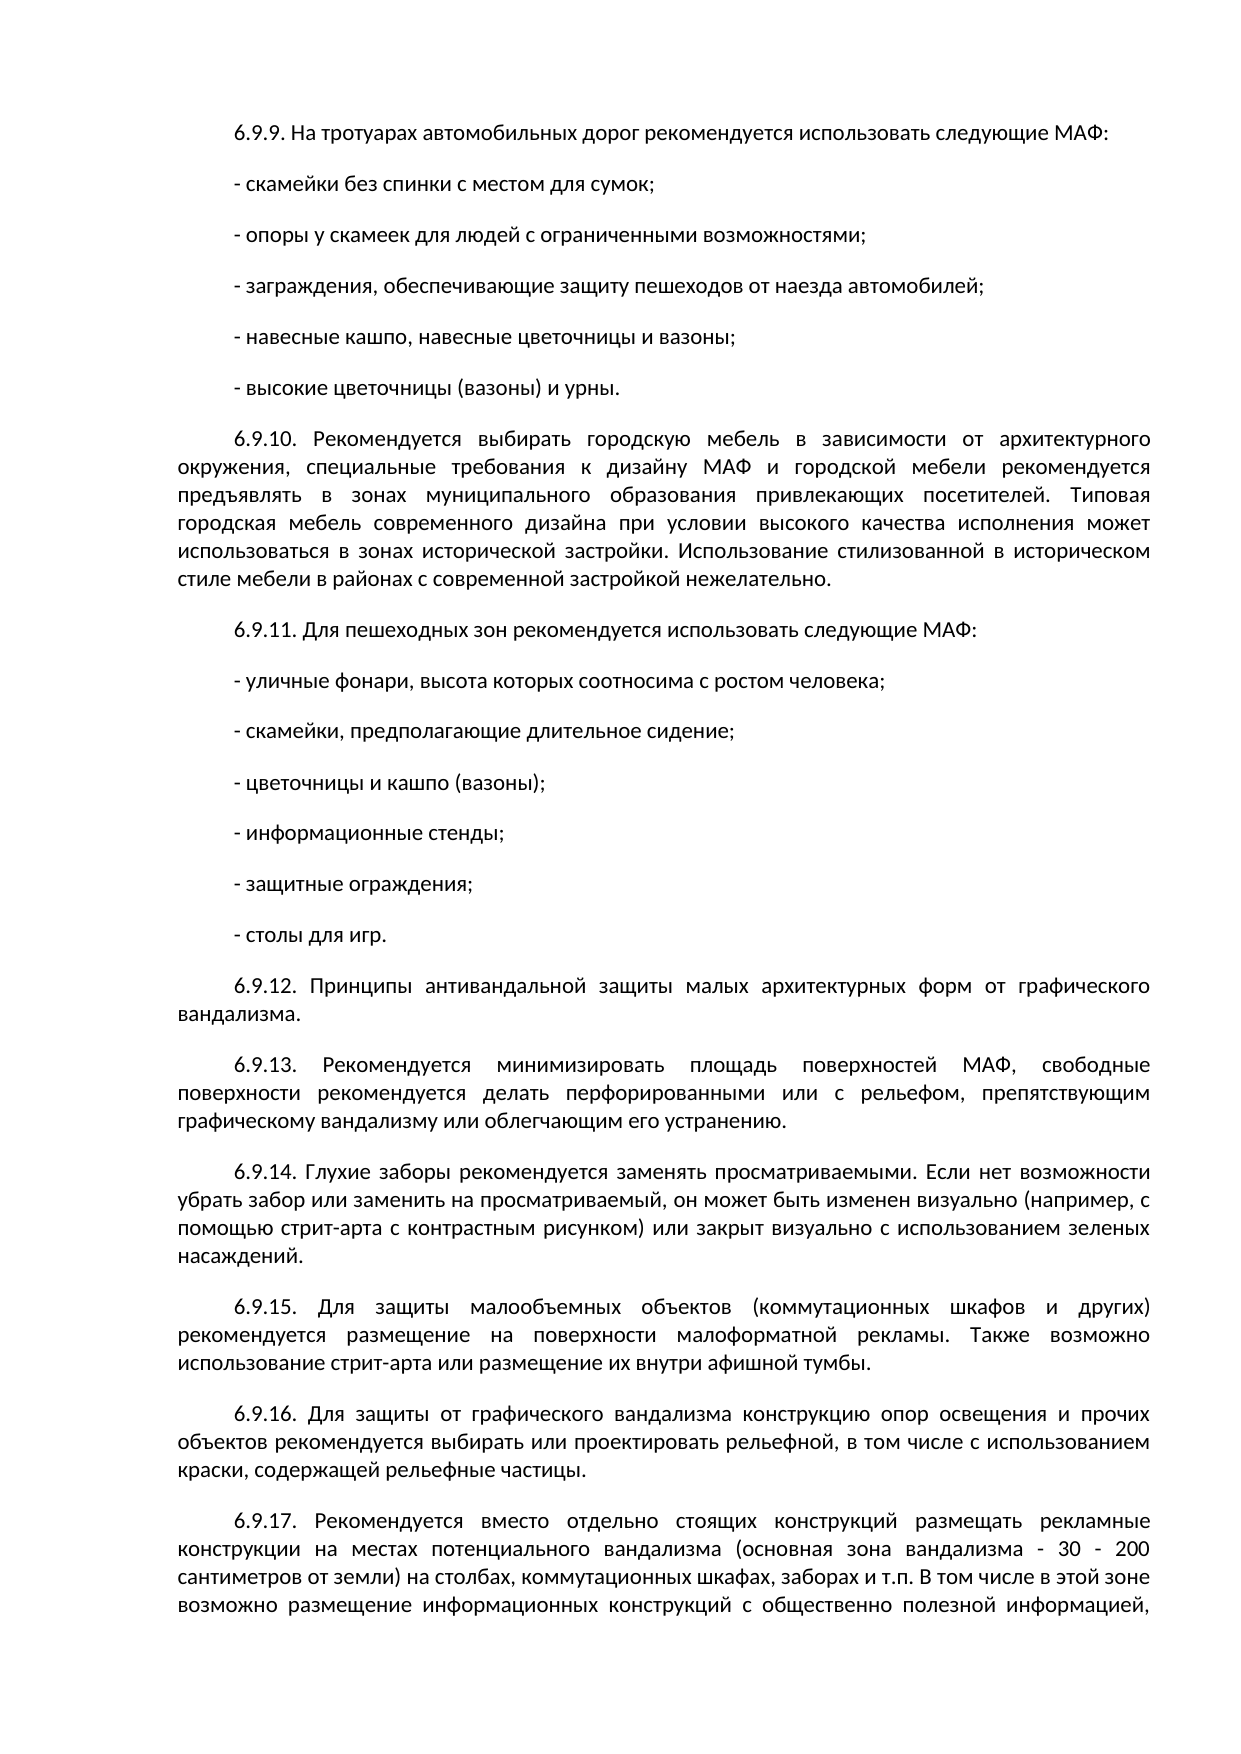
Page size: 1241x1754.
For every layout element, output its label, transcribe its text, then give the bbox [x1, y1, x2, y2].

text - защитные ограждения; [177, 869, 1152, 897]
text 6.9.15. Для защиты малообъемных объектов (коммутационных шкафов и других) рекомендуется размещение на поверхности малоформатной рекламы. Также возможно использование стрит-арта или размещение их внутри афишной тумбы. [177, 1292, 1152, 1376]
text - навесные кашпо, навесные цветочницы и вазоны; [177, 322, 1152, 350]
text - уличные фонари, высота которых соотносима с ростом человека; [177, 666, 1152, 694]
text - столы для игр. [177, 920, 1152, 948]
text - цветочницы и кашпо (вазоны); [177, 768, 1152, 796]
text - скамейки без спинки с местом для сумок; [177, 169, 1152, 197]
text 6.9.13. Рекомендуется минимизировать площадь поверхностей МАФ, свободные поверхности рекомендуется делать перфорированными или с рельефом, препятствующим графическому вандализму или облегчающим его устранению. [177, 1050, 1152, 1134]
text - скамейки, предполагающие длительное сидение; [177, 717, 1152, 745]
text 6.9.16. Для защиты от графического вандализма конструкцию опор освещения и прочих объектов рекомендуется выбирать или проектировать рельефной, в том числе с использованием краски, содержащей рельефные частицы. [177, 1399, 1152, 1483]
text - высокие цветочницы (вазоны) и урны. [177, 373, 1152, 401]
text - опоры у скамеек для людей с ограниченными возможностями; [177, 220, 1152, 248]
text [177, 1506, 1152, 1618]
text 6.9.12. Принципы антивандальной защиты малых архитектурных форм от графического вандализма. [177, 971, 1152, 1027]
text - заграждения, обеспечивающие защиту пешеходов от наезда автомобилей; [177, 271, 1152, 299]
text - информационные стенды; [177, 818, 1152, 847]
text 6.9.9. На тротуарах автомобильных дорог рекомендуется использовать следующие МАФ: [177, 118, 1152, 146]
text 6.9.10. Рекомендуется выбирать городскую мебель в зависимости от архитектурного окружения, специальные требования к дизайну МАФ и городской мебели рекомендуется предъявлять в зонах муниципального образования привлекающих посетителей. Типовая городская мебель современного дизайна при условии высокого качества исполнения может использоваться в зонах исторической застройки. Использование стилизованной в историческом стиле мебели в районах с современной застройкой нежелательно. [177, 424, 1152, 592]
text 6.9.14. Глухие заборы рекомендуется заменять просматриваемыми. Если нет возможности убрать забор или заменить на просматриваемый, он может быть изменен визуально (например, с помощью стрит-арта с контрастным рисунком) или закрыт визуально с использованием зеленых насаждений. [177, 1157, 1152, 1269]
text 6.9.11. Для пешеходных зон рекомендуется использовать следующие МАФ: [177, 615, 1152, 643]
